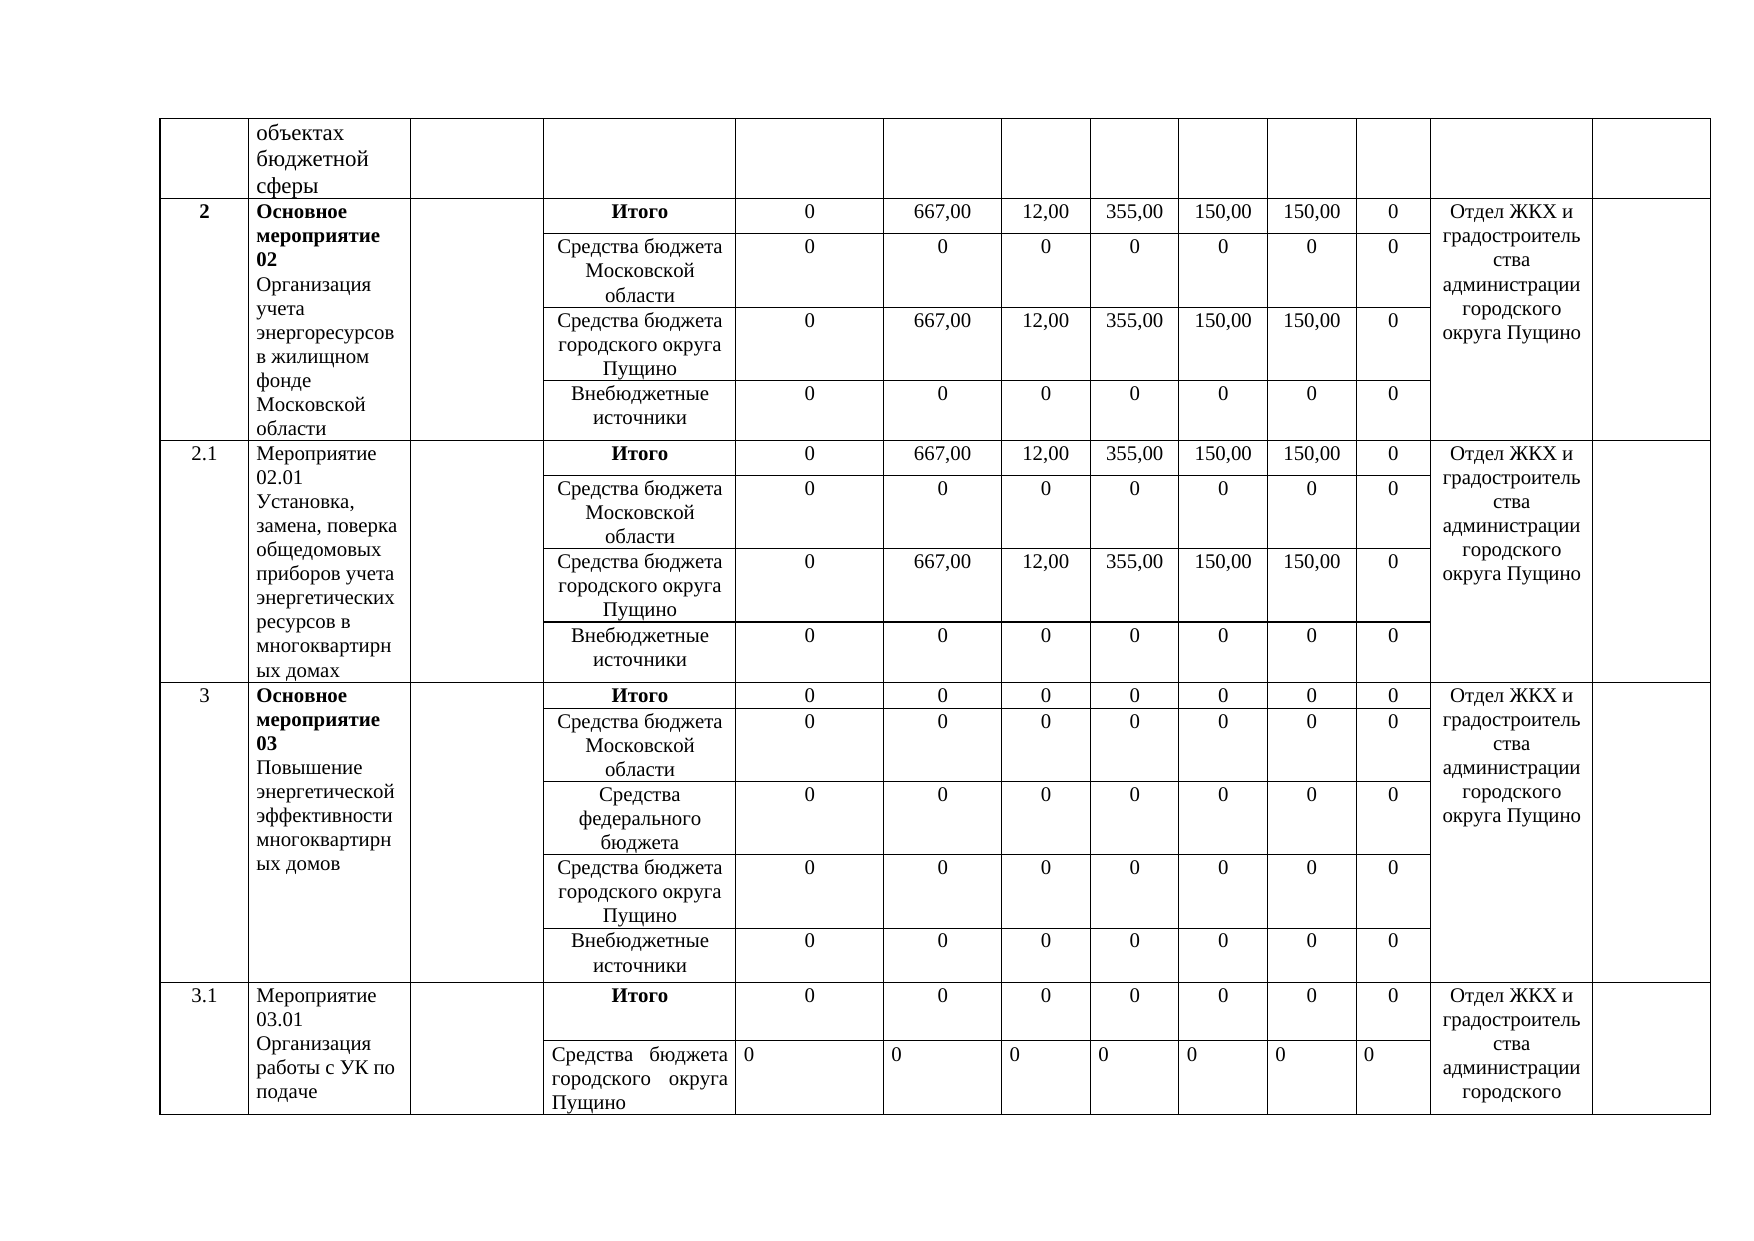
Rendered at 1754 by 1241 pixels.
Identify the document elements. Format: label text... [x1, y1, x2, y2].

table_cell 355,00 [1091, 441, 1178, 475]
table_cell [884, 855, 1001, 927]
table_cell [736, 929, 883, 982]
table_cell Внебюджетные источники [544, 623, 735, 682]
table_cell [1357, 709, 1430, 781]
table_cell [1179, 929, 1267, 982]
table_cell 12,00 [1002, 199, 1090, 233]
table_cell 355,00 [1091, 308, 1178, 380]
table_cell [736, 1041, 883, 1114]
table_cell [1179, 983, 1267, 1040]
table_cell Средства бюджета городского округа Пущино [544, 549, 735, 621]
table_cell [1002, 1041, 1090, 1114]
table_cell Итого [544, 199, 735, 233]
table_cell 150,00 [1268, 199, 1356, 233]
table_cell Мероприятие 02.01 Установка, замена, поверка общедомовых приборов учета энергетических ресурсов в многоквартирных домах [249, 441, 410, 682]
table_cell 0 [736, 381, 883, 440]
table_cell 0 [884, 234, 1001, 307]
table_cell 667,00 [884, 199, 1001, 233]
table_cell 0 [1179, 476, 1267, 548]
table_cell 0 [1091, 476, 1178, 548]
table_cell 0 [884, 683, 1001, 708]
table_cell 0 [736, 199, 883, 233]
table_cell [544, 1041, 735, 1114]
table_cell Отдел ЖКХ и градостроительства администрации городского округа Пущино [1431, 441, 1592, 682]
table_cell 0 [1002, 683, 1090, 708]
table_cell 2 [161, 199, 248, 440]
table_cell 355,00 [1091, 199, 1178, 233]
table_cell 12,00 [1002, 441, 1090, 475]
table_cell 0 [1357, 199, 1430, 233]
table_cell 667,00 [884, 308, 1001, 380]
table_cell 150,00 [1268, 441, 1356, 475]
table_cell 2.1 [161, 441, 248, 682]
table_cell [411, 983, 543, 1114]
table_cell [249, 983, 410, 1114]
table_cell 0 [1002, 234, 1090, 307]
table_cell 150,00 [1268, 549, 1356, 621]
table_cell 150,00 [1179, 308, 1267, 380]
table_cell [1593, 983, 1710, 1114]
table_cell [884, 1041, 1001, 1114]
table_cell Средства бюджета Московской области [544, 234, 735, 307]
table_cell 0 [1179, 381, 1267, 440]
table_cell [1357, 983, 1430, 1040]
table_cell 0 [884, 623, 1001, 682]
table_cell 0 [1091, 623, 1178, 682]
table_cell 0 [1357, 683, 1430, 708]
table_cell [411, 199, 543, 440]
table_cell Основное мероприятие 02 Организация учета энергоресурсов в жилищном фонде Московской области [249, 199, 410, 440]
table_cell 0 [1357, 308, 1430, 380]
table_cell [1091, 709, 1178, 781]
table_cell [1431, 199, 1592, 440]
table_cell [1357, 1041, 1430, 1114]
table_cell Итого [544, 441, 735, 475]
table_cell 0 [1091, 119, 1178, 198]
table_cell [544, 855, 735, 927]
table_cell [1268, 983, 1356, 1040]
table_cell 0 [1357, 549, 1430, 621]
table_cell 0 [736, 476, 883, 548]
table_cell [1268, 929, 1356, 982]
table_cell 0 [1357, 234, 1430, 307]
table_cell 0 [1268, 381, 1356, 440]
table_cell 0 [1357, 119, 1430, 198]
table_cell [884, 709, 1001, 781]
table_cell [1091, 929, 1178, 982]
table_cell 0 [736, 234, 883, 307]
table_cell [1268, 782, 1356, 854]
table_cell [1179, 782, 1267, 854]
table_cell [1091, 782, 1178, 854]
table_cell 0 [1002, 381, 1090, 440]
table_cell 355,00 [1091, 549, 1178, 621]
table_cell 0 [1357, 381, 1430, 440]
table_cell Отдел ЖКХ и градостроительства администрации городского округа Пущино [1431, 683, 1592, 982]
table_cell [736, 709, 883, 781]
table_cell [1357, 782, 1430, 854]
table_cell 150,00 [1179, 199, 1267, 233]
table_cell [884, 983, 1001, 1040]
table_cell [411, 441, 543, 682]
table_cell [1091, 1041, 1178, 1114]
table_cell 0 [1179, 234, 1267, 307]
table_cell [544, 119, 735, 198]
table_cell 150,00 [1179, 441, 1267, 475]
table_cell 0 [736, 308, 883, 380]
table_cell 0 [736, 623, 883, 682]
table_cell 0 [1268, 623, 1356, 682]
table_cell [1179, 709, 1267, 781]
table_cell 0 [1268, 234, 1356, 307]
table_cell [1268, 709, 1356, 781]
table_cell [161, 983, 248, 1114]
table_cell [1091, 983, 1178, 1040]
table_cell 0 [1091, 381, 1178, 440]
table_cell 667,00 [884, 549, 1001, 621]
table_cell 150,00 [1268, 308, 1356, 380]
table_cell 0 [1179, 119, 1267, 198]
table_cell 0 [884, 476, 1001, 548]
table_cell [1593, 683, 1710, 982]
table_cell 0 [1268, 476, 1356, 548]
table_cell 0 [884, 381, 1001, 440]
table_cell [411, 683, 543, 982]
table_cell 0 [1002, 623, 1090, 682]
table_cell 0 [1091, 683, 1178, 708]
table_cell 0 [736, 119, 883, 198]
table_cell 667,00 [884, 441, 1001, 475]
table_cell 0 [736, 441, 883, 475]
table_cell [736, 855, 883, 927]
table_cell Средства бюджета Московской области [544, 476, 735, 548]
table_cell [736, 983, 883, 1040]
table_cell 0 [1002, 476, 1090, 548]
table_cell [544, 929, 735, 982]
table_cell 3 [161, 683, 248, 982]
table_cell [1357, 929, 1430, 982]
table_cell 150,00 [1179, 549, 1267, 621]
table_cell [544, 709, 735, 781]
table_cell Итого [544, 683, 735, 708]
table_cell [544, 308, 735, 380]
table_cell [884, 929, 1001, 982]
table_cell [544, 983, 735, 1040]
table_cell 0 [1002, 119, 1090, 198]
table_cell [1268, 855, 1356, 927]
table_cell 12,00 [1002, 308, 1090, 380]
table_cell 0 [1268, 683, 1356, 708]
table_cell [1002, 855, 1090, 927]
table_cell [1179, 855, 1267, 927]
table_cell 0 [736, 683, 883, 708]
table_cell 0 [1268, 119, 1356, 198]
table_cell 0 [1179, 683, 1267, 708]
table_cell [1593, 199, 1710, 440]
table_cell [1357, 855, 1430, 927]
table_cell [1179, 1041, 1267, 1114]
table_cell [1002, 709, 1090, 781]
table_cell 0 [884, 119, 1001, 198]
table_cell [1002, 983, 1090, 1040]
table_cell Внебюджетные источники [544, 381, 735, 440]
table_cell 0 [1179, 623, 1267, 682]
table_cell 12,00 [1002, 549, 1090, 621]
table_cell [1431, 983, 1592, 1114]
table_cell 0 [1091, 234, 1178, 307]
table_cell 0 [1357, 476, 1430, 548]
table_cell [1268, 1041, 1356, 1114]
table_cell 0 [736, 549, 883, 621]
table_cell 0 [1357, 441, 1430, 475]
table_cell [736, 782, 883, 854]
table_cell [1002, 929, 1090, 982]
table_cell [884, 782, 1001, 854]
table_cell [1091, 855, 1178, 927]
table_cell Основное мероприятие 03 Повышение энергетической эффективности многоквартирных домов [249, 683, 410, 982]
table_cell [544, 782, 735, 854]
table_cell [1593, 441, 1710, 682]
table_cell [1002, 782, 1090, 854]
table_cell 0 [1357, 623, 1430, 682]
